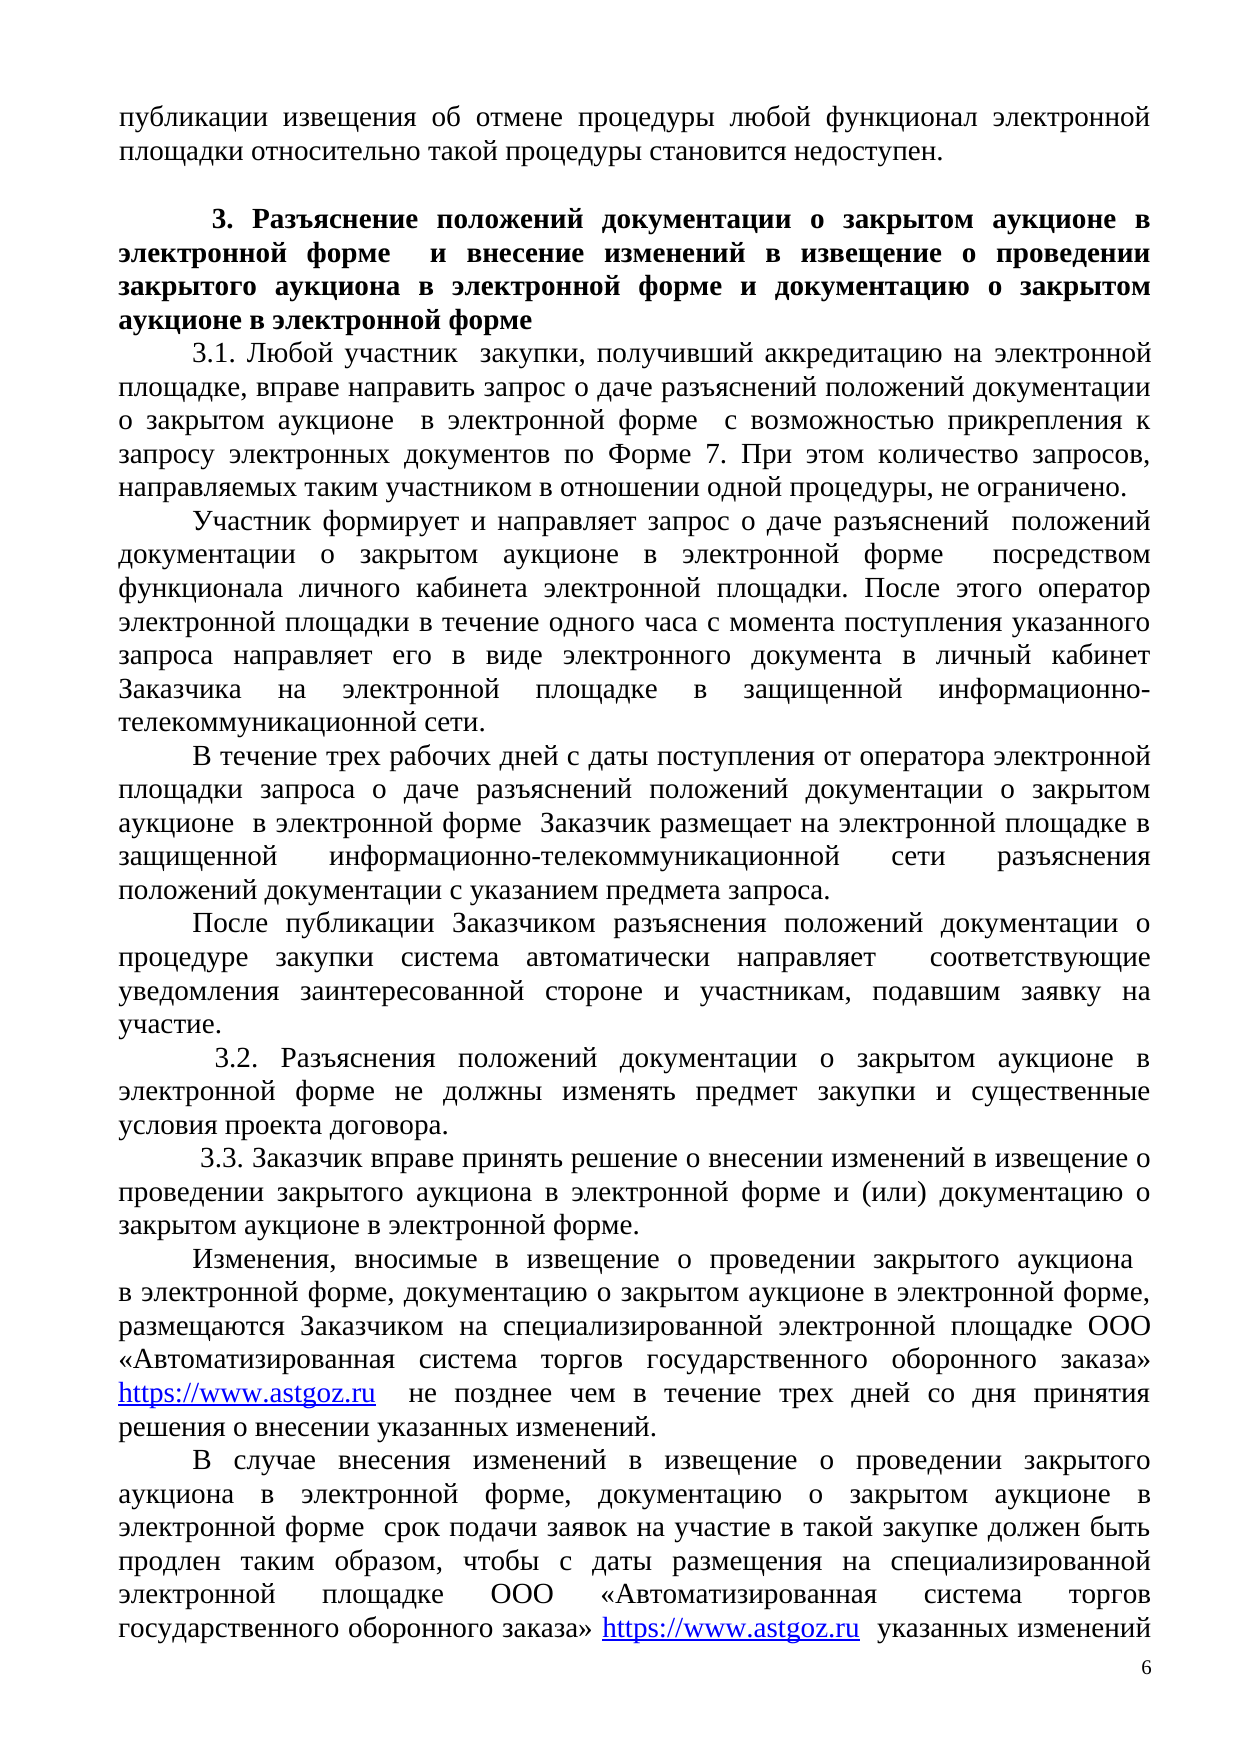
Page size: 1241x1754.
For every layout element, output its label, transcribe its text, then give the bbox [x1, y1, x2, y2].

text В течение трех рабочих дней с даты поступления от оператора электронной площадки запроса о даче разъяснений положений документации о закрытом аукционе в электронной форме Заказчик размещает на электронной площадке в защищенной информационно-телекоммуникационной сети разъяснения положений документации с указанием предмета запроса. [118, 738, 1152, 906]
text После публикации Заказчиком разъяснения положений документации о процедуре закупки система автоматически направляет соответствующие уведомления заинтересованной стороне и участникам, подавшим заявку на участие. [118, 906, 1152, 1040]
text 3.1. Любой участник закупки, получивший аккредитацию на электронной площадке, вправе направить запрос о даче разъяснений положений документации о закрытом аукционе в электронной форме с возможностью прикрепления к запросу электронных документов по Форме 7. При этом количество запросов, направляемых таким участником в отношении одной процедуры, не ограничено. [118, 335, 1152, 503]
text 3. Разъяснение положений документации о закрытом аукционе в электронной форме и внесение изменений в извещение о проведении закрытого аукциона в электронной форме и документацию о закрытом аукционе в электронной форме [118, 201, 1152, 335]
text 3.2. Разъяснения положений документации о закрытом аукционе в электронной форме не должны изменять предмет закупки и существенные условия проекта договора. [118, 1040, 1152, 1140]
text 3.3. Заказчик вправе принять решение о внесении изменений в извещение о проведении закрытого аукциона в электронной форме и (или) документацию о закрытом аукционе в электронной форме. [118, 1140, 1152, 1241]
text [119, 99, 1151, 166]
text Участник формирует и направляет запрос о даче разъяснений положений документации о закрытом аукционе в электронной форме посредством функционала личного кабинета электронной площадки. После этого оператор электронной площадки в течение одного часа с момента поступления указанного запроса направляет его в виде электронного документа в личный кабинет Заказчика на электронной площадке в защищенной информационно-телекоммуникационной сети. [118, 503, 1152, 738]
text Изменения, вносимые в извещение о проведении закрытого аукциона в электронной форме, документацию о закрытом аукционе в электронной форме, размещаются Заказчиком на специализированной электронной площадке ООО «Автоматизированная система торгов государственного оборонного заказа» https://www.astgoz.ru не позднее чем в течение трех дней со дня принятия решения о внесении указанных изменений. [118, 1241, 1152, 1442]
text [118, 1442, 1152, 1643]
